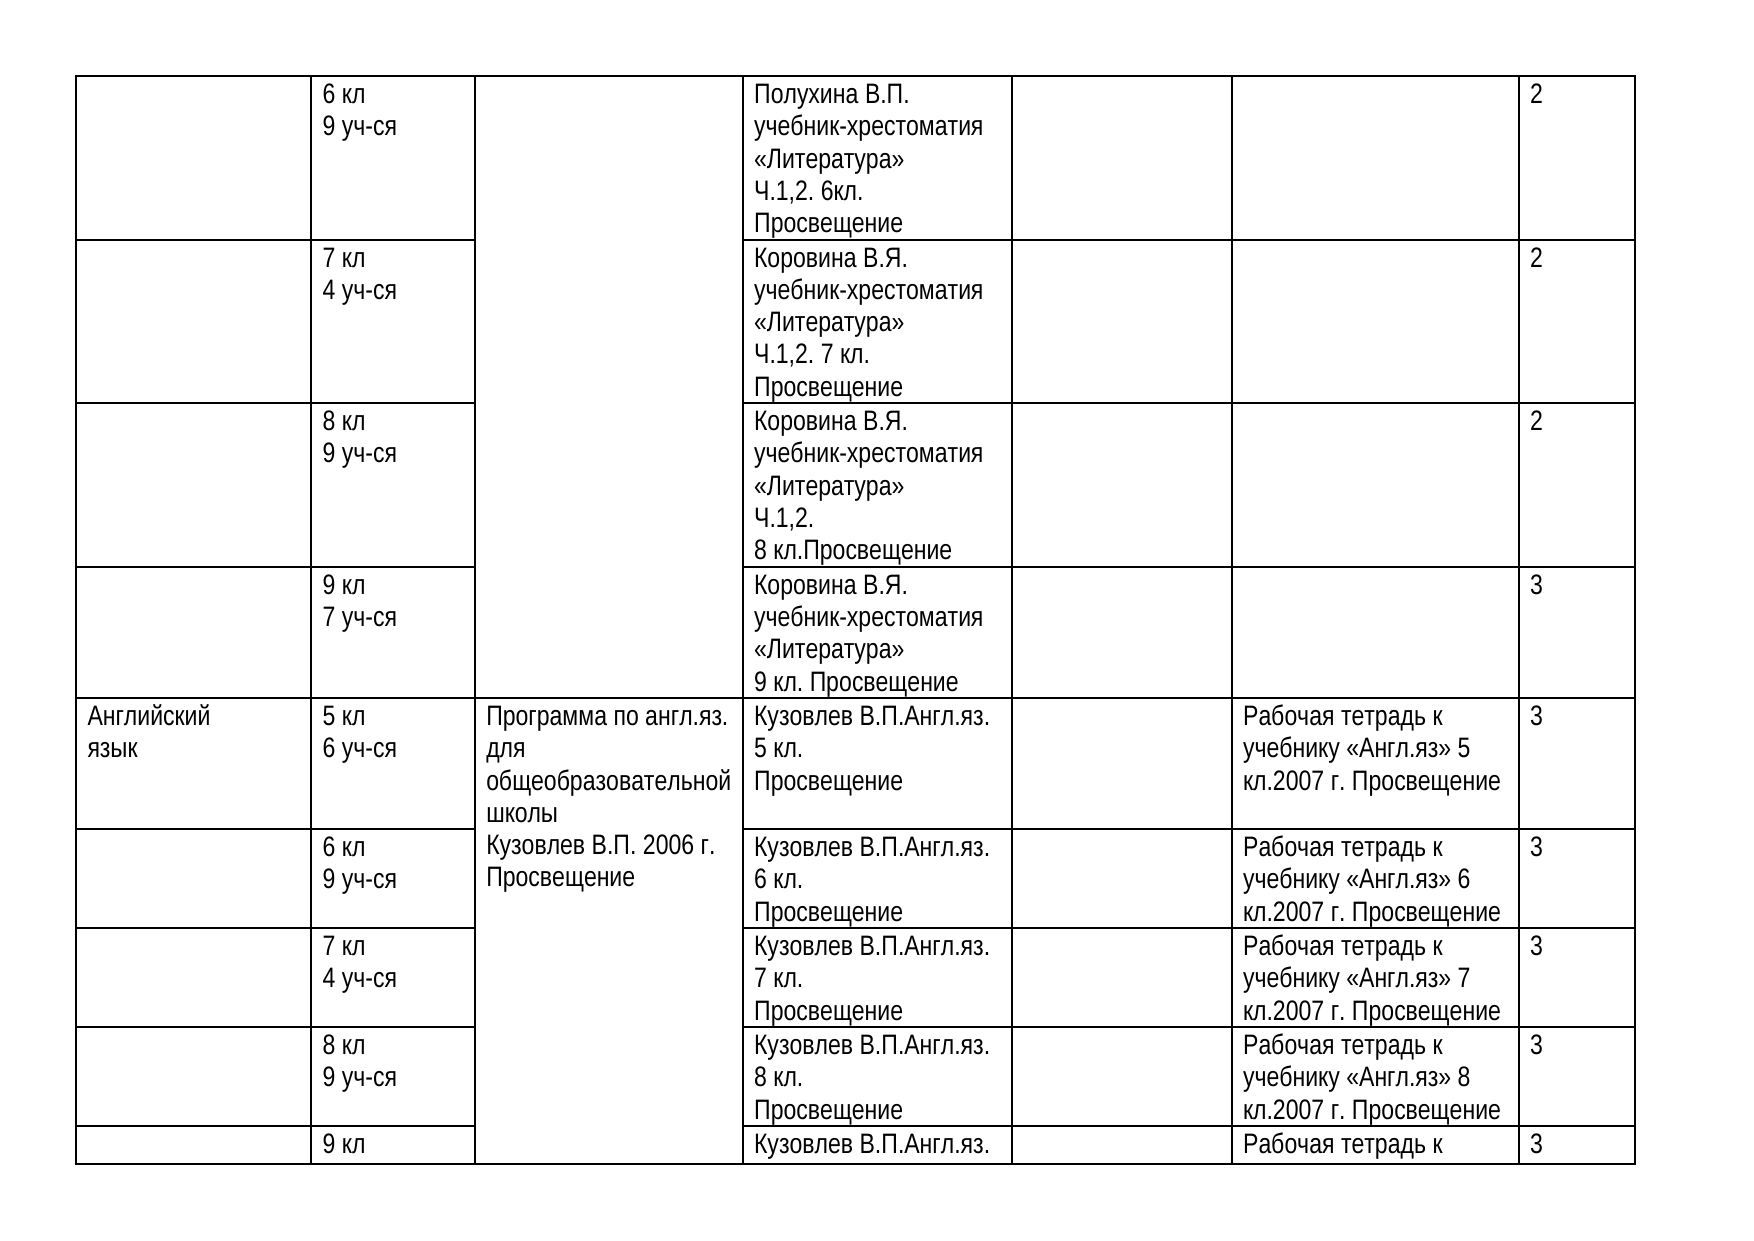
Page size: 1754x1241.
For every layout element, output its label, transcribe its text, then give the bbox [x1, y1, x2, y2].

table_cell [1013, 77, 1231, 238]
table_cell Коровина В.Я. учебник-хрестоматия «Литература» Ч.1,2. 7 кл. Просвещение [744, 241, 1011, 402]
table_cell Полухина В.П. учебник-хрестоматия «Литература» Ч.1,2. 6кл. Просвещение [744, 77, 1011, 238]
table_cell Кузовлев В.П.Англ.яз. 5 кл. Просвещение [744, 699, 1011, 828]
table_cell [1013, 929, 1231, 1026]
table_cell 3 [1520, 830, 1634, 927]
table_cell Рабочая тетрадь к учебнику «Англ.яз» 7 кл.2007 г. Просвещение [1233, 929, 1518, 1026]
table_cell 8 кл 9 уч-ся [312, 1028, 474, 1125]
table_cell 3 [1520, 1028, 1634, 1125]
table_cell 3 [1520, 568, 1634, 697]
table_cell 3 [1520, 929, 1634, 1026]
table_cell [1013, 241, 1231, 402]
table_cell 9 кл 7 уч-ся [312, 1127, 474, 1163]
table_cell 9 кл 7 уч-ся [312, 568, 474, 697]
table_cell 3 [1520, 1127, 1634, 1163]
table_cell [1233, 568, 1518, 697]
table_cell Рабочая тетрадь к учебнику «Англ.яз» 8 кл.2007 г. Просвещение [1233, 1028, 1518, 1125]
table_cell [1013, 830, 1231, 927]
table_cell 8 кл 9 уч-ся [312, 404, 474, 566]
table_cell Коровина В.Я. учебник-хрестоматия «Литература» 9 кл. Просвещение [744, 568, 1011, 697]
table_cell 2 [1520, 404, 1634, 566]
table_cell Программа по англ.яз. для общеобразовательной школы Кузовлев В.П. 2006 г. Просвещение [476, 699, 742, 1163]
table_cell 7 кл 4 уч-ся [312, 241, 474, 402]
table_cell [1233, 77, 1518, 238]
table_cell [77, 404, 310, 566]
table_cell 6 кл 9 уч-ся [312, 77, 474, 238]
table_cell Кузовлев В.П.Англ.яз. 7 кл. Просвещение [744, 929, 1011, 1026]
table_cell [77, 77, 310, 238]
table_cell [77, 241, 310, 402]
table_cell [744, 1127, 1011, 1163]
table_cell 5 кл 6 уч-ся [312, 699, 474, 828]
table_cell Рабочая тетрадь к учебнику «Англ.яз» 6 кл.2007 г. Просвещение [1233, 830, 1518, 927]
table_cell 2 [1520, 241, 1634, 402]
table_cell [1013, 404, 1231, 566]
table_cell [77, 830, 310, 927]
table_cell [77, 1127, 310, 1163]
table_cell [476, 77, 742, 697]
table_cell 2 [1520, 77, 1634, 238]
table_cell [1233, 1127, 1518, 1163]
table_cell Коровина В.Я. учебник-хрестоматия «Литература» Ч.1,2. 8 кл.Просвещение [744, 404, 1011, 566]
table_cell [77, 568, 310, 697]
table_cell [77, 929, 310, 1026]
table_cell 3 [1520, 699, 1634, 828]
table_cell [1233, 404, 1518, 566]
table_cell [1013, 1127, 1231, 1163]
table_cell [77, 1028, 310, 1125]
table_cell Кузовлев В.П.Англ.яз. 6 кл. Просвещение [744, 830, 1011, 927]
table_cell [1013, 1028, 1231, 1125]
table_cell [1233, 241, 1518, 402]
table_cell [1013, 568, 1231, 697]
table_cell Кузовлев В.П.Англ.яз. 8 кл. Просвещение [744, 1028, 1011, 1125]
table_cell Английский язык [77, 699, 310, 828]
table_cell [1013, 699, 1231, 828]
table_cell 7 кл 4 уч-ся [312, 929, 474, 1026]
table_cell Рабочая тетрадь к учебнику «Англ.яз» 5 кл.2007 г. Просвещение [1233, 699, 1518, 828]
table_cell 6 кл 9 уч-ся [312, 830, 474, 927]
